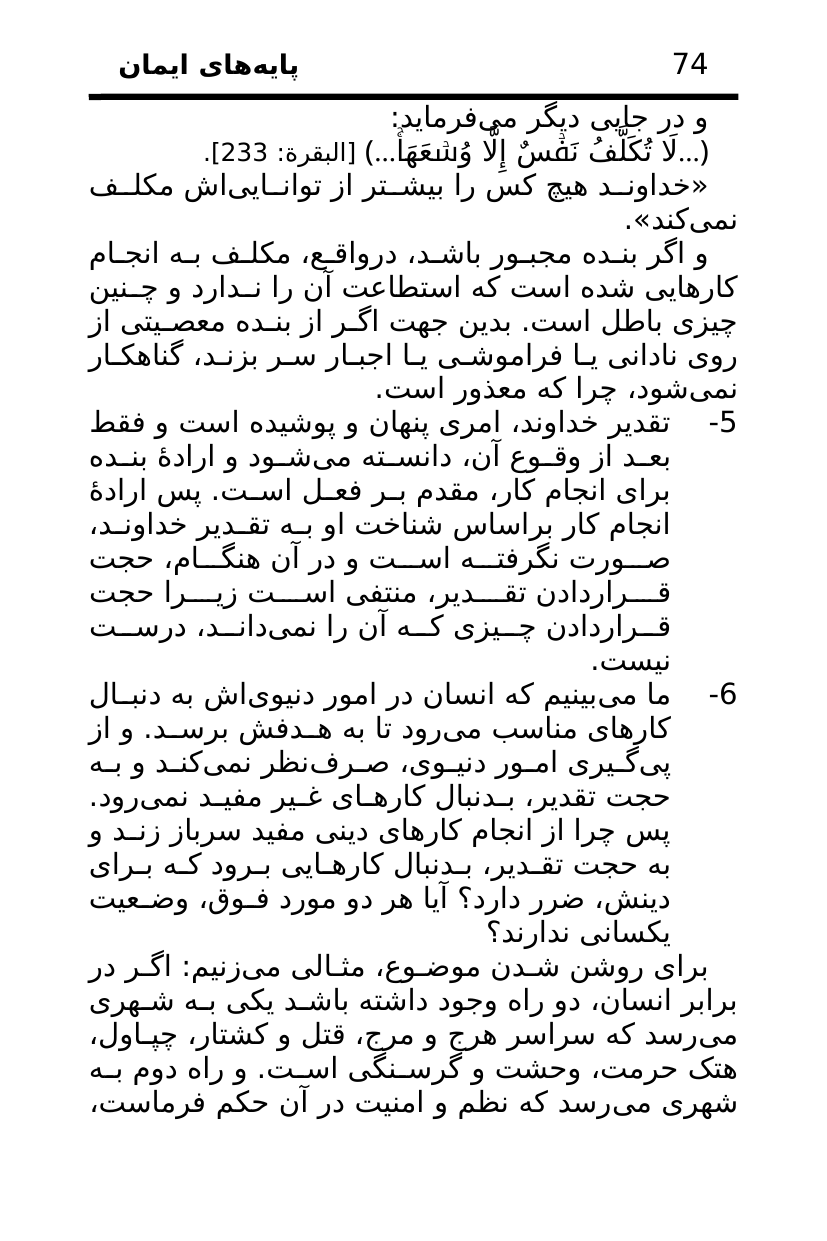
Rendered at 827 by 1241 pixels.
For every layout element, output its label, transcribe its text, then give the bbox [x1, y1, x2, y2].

text «خداوند هیچ کس را بیشتر از توانایی‌اش مکلف نمی‌کند». [89, 168, 738, 236]
list تقدیر خداوند، امری پنهان و پوشیده است و فقط بعد از وقوع آن، دانسته می‌شود و ارادۀ بنده برای انجام کار، مقدم بر فعل است. پس ارادۀ انجام کار براساس شناخت او به تقدیر خداوند، صورت نگرفته است و در آن هنگام، حجت قراردادن تقدیر، منتفی است زیرا حجت قراردادن چیزی که آن را نمی‌داند، درست نیست. [89, 406, 708, 677]
list ما می‌بینیم که انسان در امور دنیوی‌اش به دنبال کارهای مناسب می‌رود تا به هدفش برسد. و از پی‌گیری امور دنیوی، صرف‌نظر نمی‌کند و به حجت تقدیر، بدنبال کارهای غیر مفید نمی‌رود. پس چرا از انجام کارهای دینی مفید سرباز زند و به حجت تقدیر، بدنبال کارهایی برود که برای دینش، ضرر دارد؟ آیا هر دو مورد فوق، وضعیت یکسانی ندارند؟ [89, 677, 708, 949]
text و در جایی دیگر می‌فرماید: [89, 100, 738, 134]
text و اگر بنده مجبور باشد، درواقع، مکلف به انجام کارهایی شده است که استطاعت آن را ندارد و چنین چیزی باطل است. بدین جهت اگر از بنده معصیتی از روی نادانی یا فراموشی یا اجبار سر بزند، گناهکار نمی‌شود، چرا که معذور است. [89, 236, 738, 406]
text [89, 949, 738, 1119]
text ﴿...لَا تُكَلَّفُ نَفۡسٌ إِلَّا وُسۡعَهَاۚ...﴾ [البقرة: 233]. [89, 134, 738, 168]
